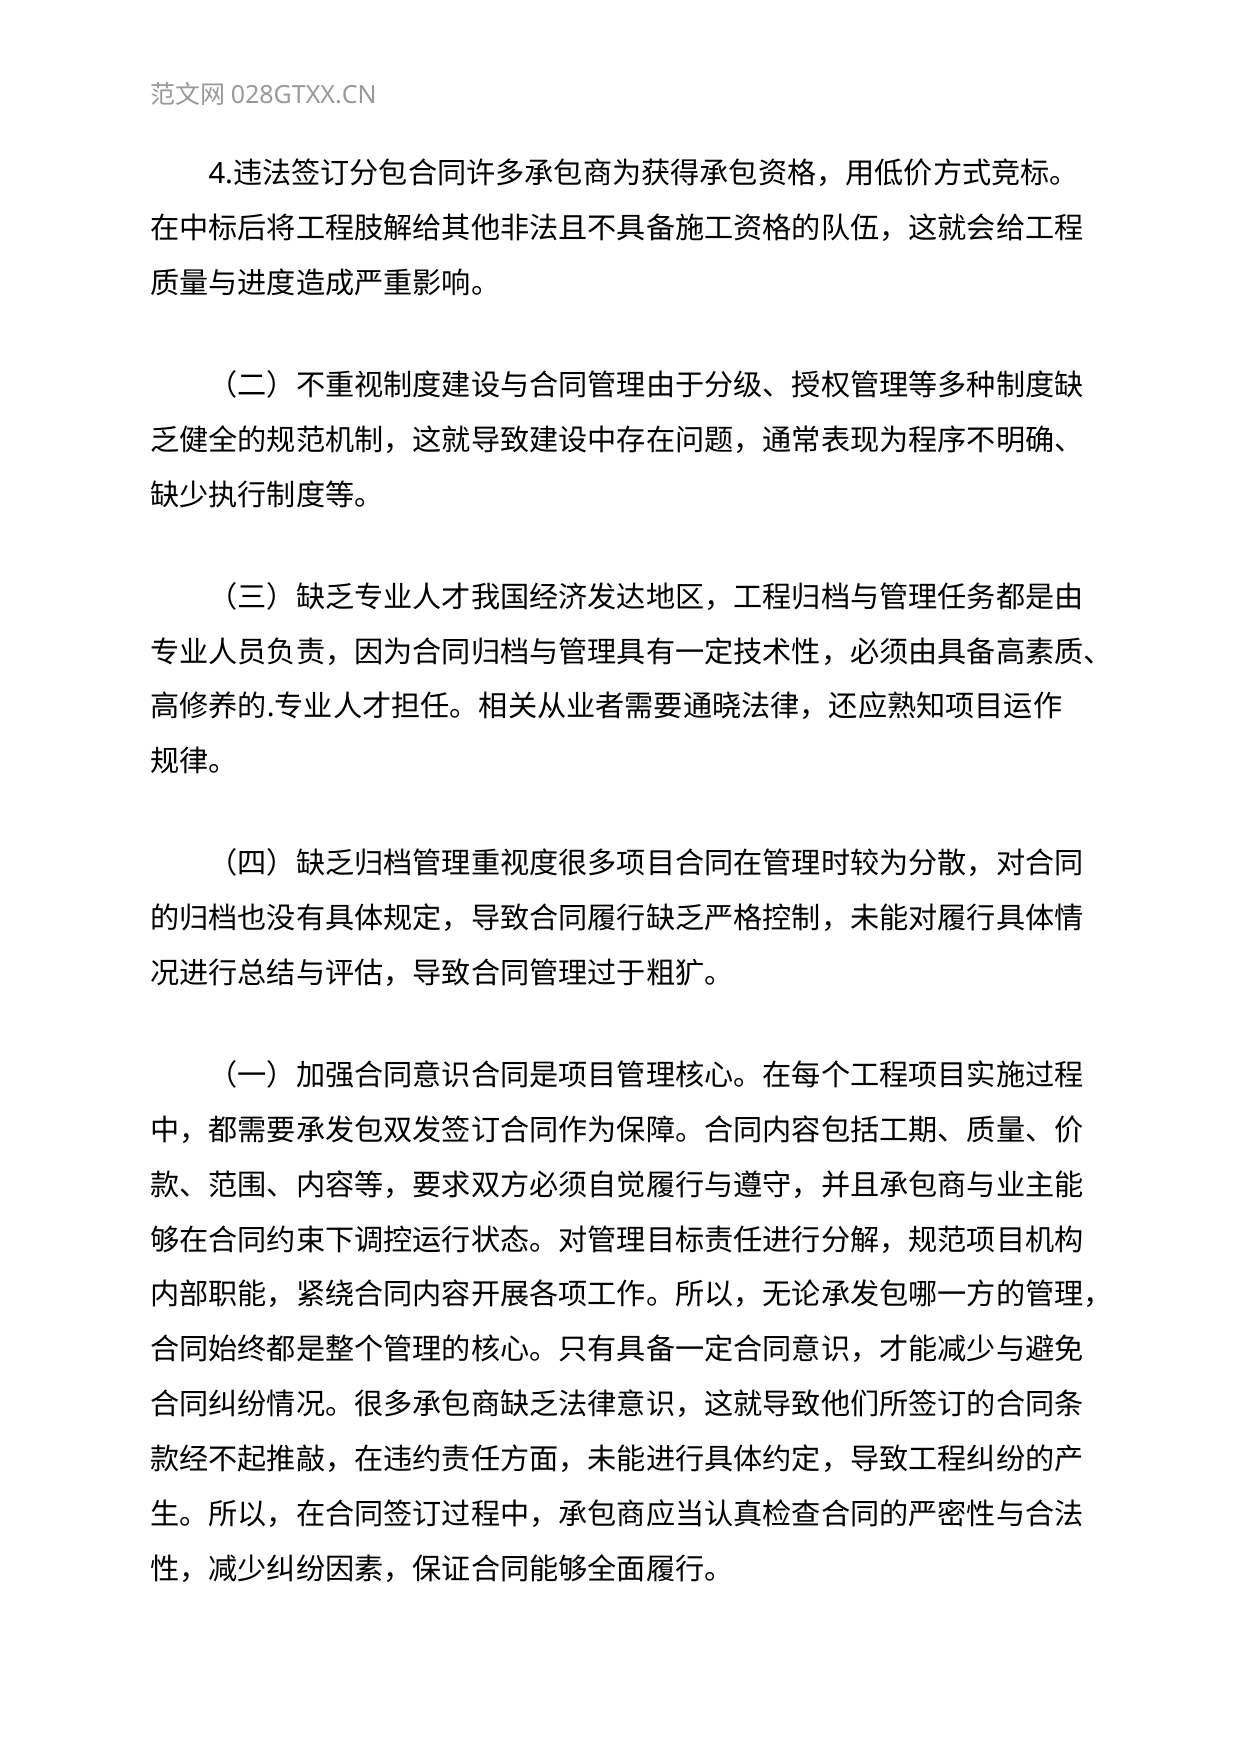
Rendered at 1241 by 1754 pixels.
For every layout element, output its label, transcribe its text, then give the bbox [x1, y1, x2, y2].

text （三）缺乏专业人才我国经济发达地区，工程归档与管理任务都是由专业人员负责，因为合同归档与管理具有一定技术性，必须由具备高素质、高修养的.专业人才担任。相关从业者需要通晓法律，还应熟知项目运作规律。 [150, 573, 1090, 780]
text 4.违法签订分包合同许多承包商为获得承包资格，用低价方式竞标。在中标后将工程肢解给其他非法且不具备施工资格的队伍，这就会给工程质量与进度造成严重影响。 [150, 150, 1090, 302]
text （一）加强合同意识合同是项目管理核心。在每个工程项目实施过程中，都需要承发包双发签订合同作为保障。合同内容包括工期、质量、价款、范围、内容等，要求双方必须自觉履行与遵守，并且承包商与业主能够在合同约束下调控运行状态。对管理目标责任进行分解，规范项目机构内部职能，紧绕合同内容开展各项工作。所以，无论承发包哪一方的管理，合同始终都是整个管理的核心。只有具备一定合同意识，才能减少与避免合同纠纷情况。很多承包商缺乏法律意识，这就导致他们所签订的合同条款经不起推敲，在违约责任方面，未能进行具体约定，导致工程纠纷的产生。所以，在合同签订过程中，承包商应当认真检查合同的严密性与合法性，减少纠纷因素，保证合同能够全面履行。 [150, 1051, 1090, 1588]
text （四）缺乏归档管理重视度很多项目合同在管理时较为分散，对合同的归档也没有具体规定，导致合同履行缺乏严格控制，未能对履行具体情况进行总结与评估，导致合同管理过于粗犷。 [150, 840, 1090, 992]
text （二）不重视制度建设与合同管理由于分级、授权管理等多种制度缺乏健全的规范机制，这就导致建设中存在问题，通常表现为程序不明确、缺少执行制度等。 [150, 362, 1090, 514]
